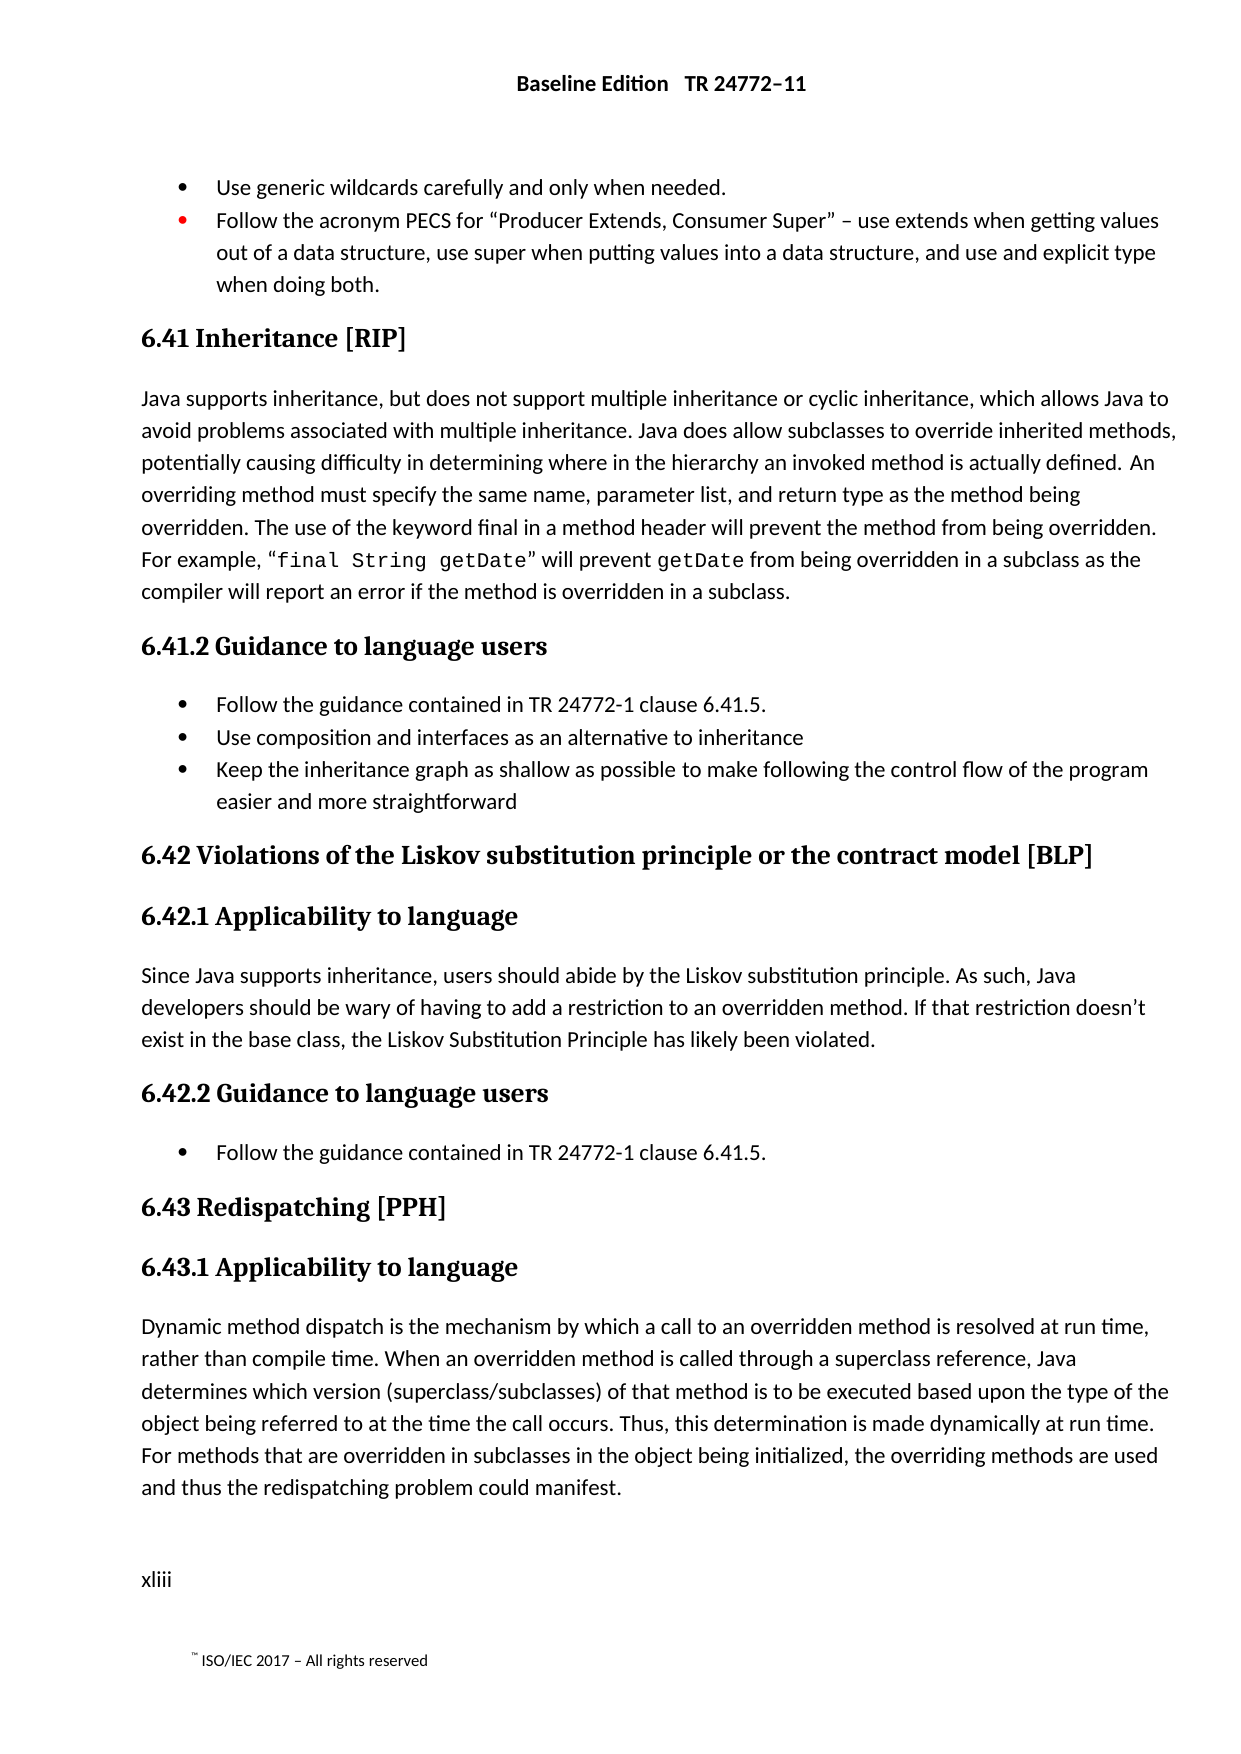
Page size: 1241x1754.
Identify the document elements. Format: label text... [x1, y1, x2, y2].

list Follow the guidance contained in TR 24772-1 clause 6.41.5. [178, 1138, 1182, 1167]
subtitle 6.43.1 Applicability to language [141, 1252, 1182, 1283]
subtitle 6.42.1 Applicability to language [141, 901, 1182, 932]
list Keep the inheritance graph as shallow as possible to make following the control flow of the program easier and more straightforward [178, 755, 1182, 815]
list Follow the acronym PECS for “Producer Extends, Consumer Super” – use extends when getting values out of a data structure, use super when putting values into a data structure, and use and explicit type when doing both. [178, 206, 1182, 298]
subtitle 6.42.2 Guidance to language users [141, 1078, 1182, 1109]
list Use composition and interfaces as an alternative to inheritance [178, 723, 1182, 751]
subtitle 6.43 Redispatching [PPH] [141, 1192, 1182, 1223]
text Dynamic method dispatch is the mechanism by which a call to an overridden method is resolved at run time, rather than compile time. When an overridden method is called through a superclass reference, Java determines which version (superclass/subclasses) of that method is to be executed based upon the type of the object being referred to at the time the call occurs. Thus, this determination is made dynamically at run time. For methods that are overridden in subclasses in the object being initialized, the overriding methods are used and thus the redispatching problem could manifest. [141, 1312, 1182, 1501]
subtitle 6.42 Violations of the Liskov substitution principle or the contract model [BLP] [141, 840, 1182, 871]
list Use generic wildcards carefully and only when needed. [178, 173, 1182, 202]
text Since Java supports inheritance, users should abide by the Liskov substitution principle. As such, Java developers should be wary of having to add a restriction to an overridden method. If that restriction doesn’t exist in the base class, the Liskov Substitution Principle has likely been violated. [141, 961, 1182, 1053]
subtitle 6.41.2 Guidance to language users [141, 631, 1182, 662]
text Java supports inheritance, but does not support multiple inheritance or cyclic inheritance, which allows Java to avoid problems associated with multiple inheritance. Java does allow subclasses to override inherited methods, potentially causing difficulty in determining where in the hierarchy an invoked method is actually defined. An overriding method must specify the same name, parameter list, and return type as the method being overridden. The use of the keyword final in a method header will prevent the method from being overridden. For example, “final String getDate” will prevent getDate from being overridden in a subclass as the compiler will report an error if the method is overridden in a subclass. [141, 384, 1182, 606]
list Follow the guidance contained in TR 24772-1 clause 6.41.5. [178, 691, 1182, 719]
subtitle 6.41 Inheritance [RIP] [141, 323, 1182, 354]
